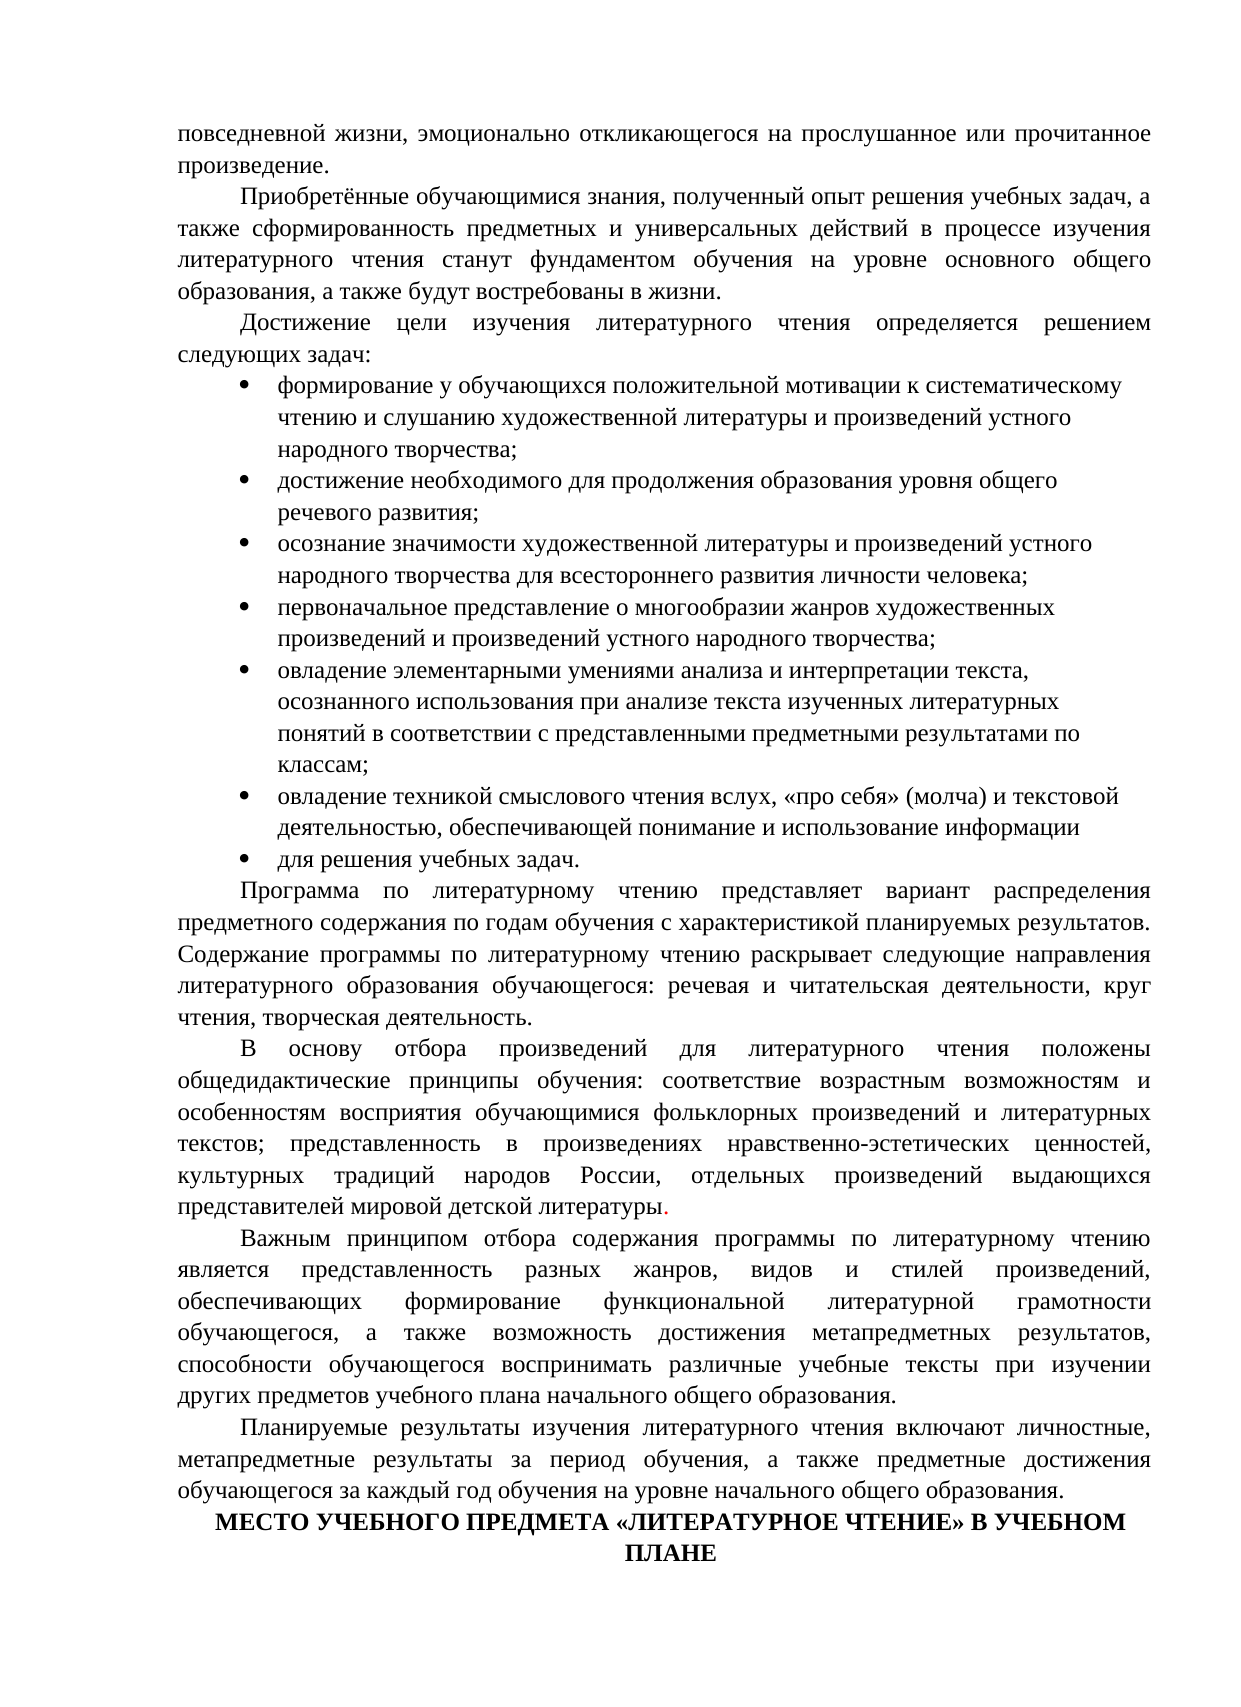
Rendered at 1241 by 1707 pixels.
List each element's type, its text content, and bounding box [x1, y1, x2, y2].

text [177, 118, 1152, 178]
text Приобретённые обучающимися знания, полученный опыт решения учебных задач, а также сформированность предметных и универсальных действий в процессе изучения литературного чтения станут фундаментом обучения на уровне основного общего образования, а также будут востребованы в жизни. [177, 181, 1152, 305]
list для решения учебных задач. [240, 844, 1152, 873]
list формирование у обучающихся положительной мотивации к систематическому чтению и слушанию художественной литературы и произведений устного народного творчества; [240, 371, 1152, 462]
text Программа по литературному чтению представляет вариант распределения предметного содержания по годам обучения с характеристикой планируемых результатов. Содержание программы по литературному чтению раскрывает следующие направления литературного образования обучающегося: речевая и читательская деятельности, круг чтения, творческая деятельность. [177, 876, 1152, 1031]
list осознание значимости художественной литературы и произведений устного народного творчества для всестороннего развития личности человека; [240, 528, 1152, 589]
text Важным принципом отбора содержания программы по литературному чтению является представленность разных жанров, видов и стилей произведений, обеспечивающих формирование функциональной литературной грамотности обучающегося, а также возможность достижения метапредметных результатов, способности обучающегося воспринимать различные учебные тексты при изучении других предметов учебного плана начального общего образования. [177, 1223, 1152, 1409]
text Планируемые результаты изучения литературного чтения включают личностные, метапредметные результаты за период обучения, а также предметные достижения обучающегося за каждый год обучения на уровне начального общего образования. [177, 1412, 1152, 1504]
list достижение необходимого для продолжения образования уровня общего речевого развития; [240, 465, 1152, 526]
text Достижение цели изучения литературного чтения определяется решением следующих задач: [177, 307, 1152, 368]
list овладение элементарными умениями анализа и интерпретации текста, осознанного использования при анализе текста изученных литературных понятий в соответствии с представленными предметными результатами по классам; [240, 655, 1152, 778]
list овладение техникой смыслового чтения вслух, «про себя» (молча) и текстовой деятельностью, обеспечивающей понимание и использование информации [240, 781, 1152, 841]
list первоначальное представление о многообразии жанров художественных произведений и произведений устного народного творчества; [240, 592, 1152, 652]
text В основу отбора произведений для литературного чтения положены общедидактические принципы обучения: соответствие возрастным возможностям и особенностям восприятия обучающимися фольклорных произведений и литературных текстов; представленность в произведениях нравственно-эстетических ценностей, культурных традиций народов России, отдельных произведений выдающихся представителей мировой детской литературы. [177, 1033, 1152, 1220]
text МЕСТО УЧЕБНОГО ПРЕДМЕТА «ЛИТЕРАТУРНОЕ ЧТЕНИЕ» В УЧЕБНОМ ПЛАНЕ [190, 1507, 1152, 1567]
